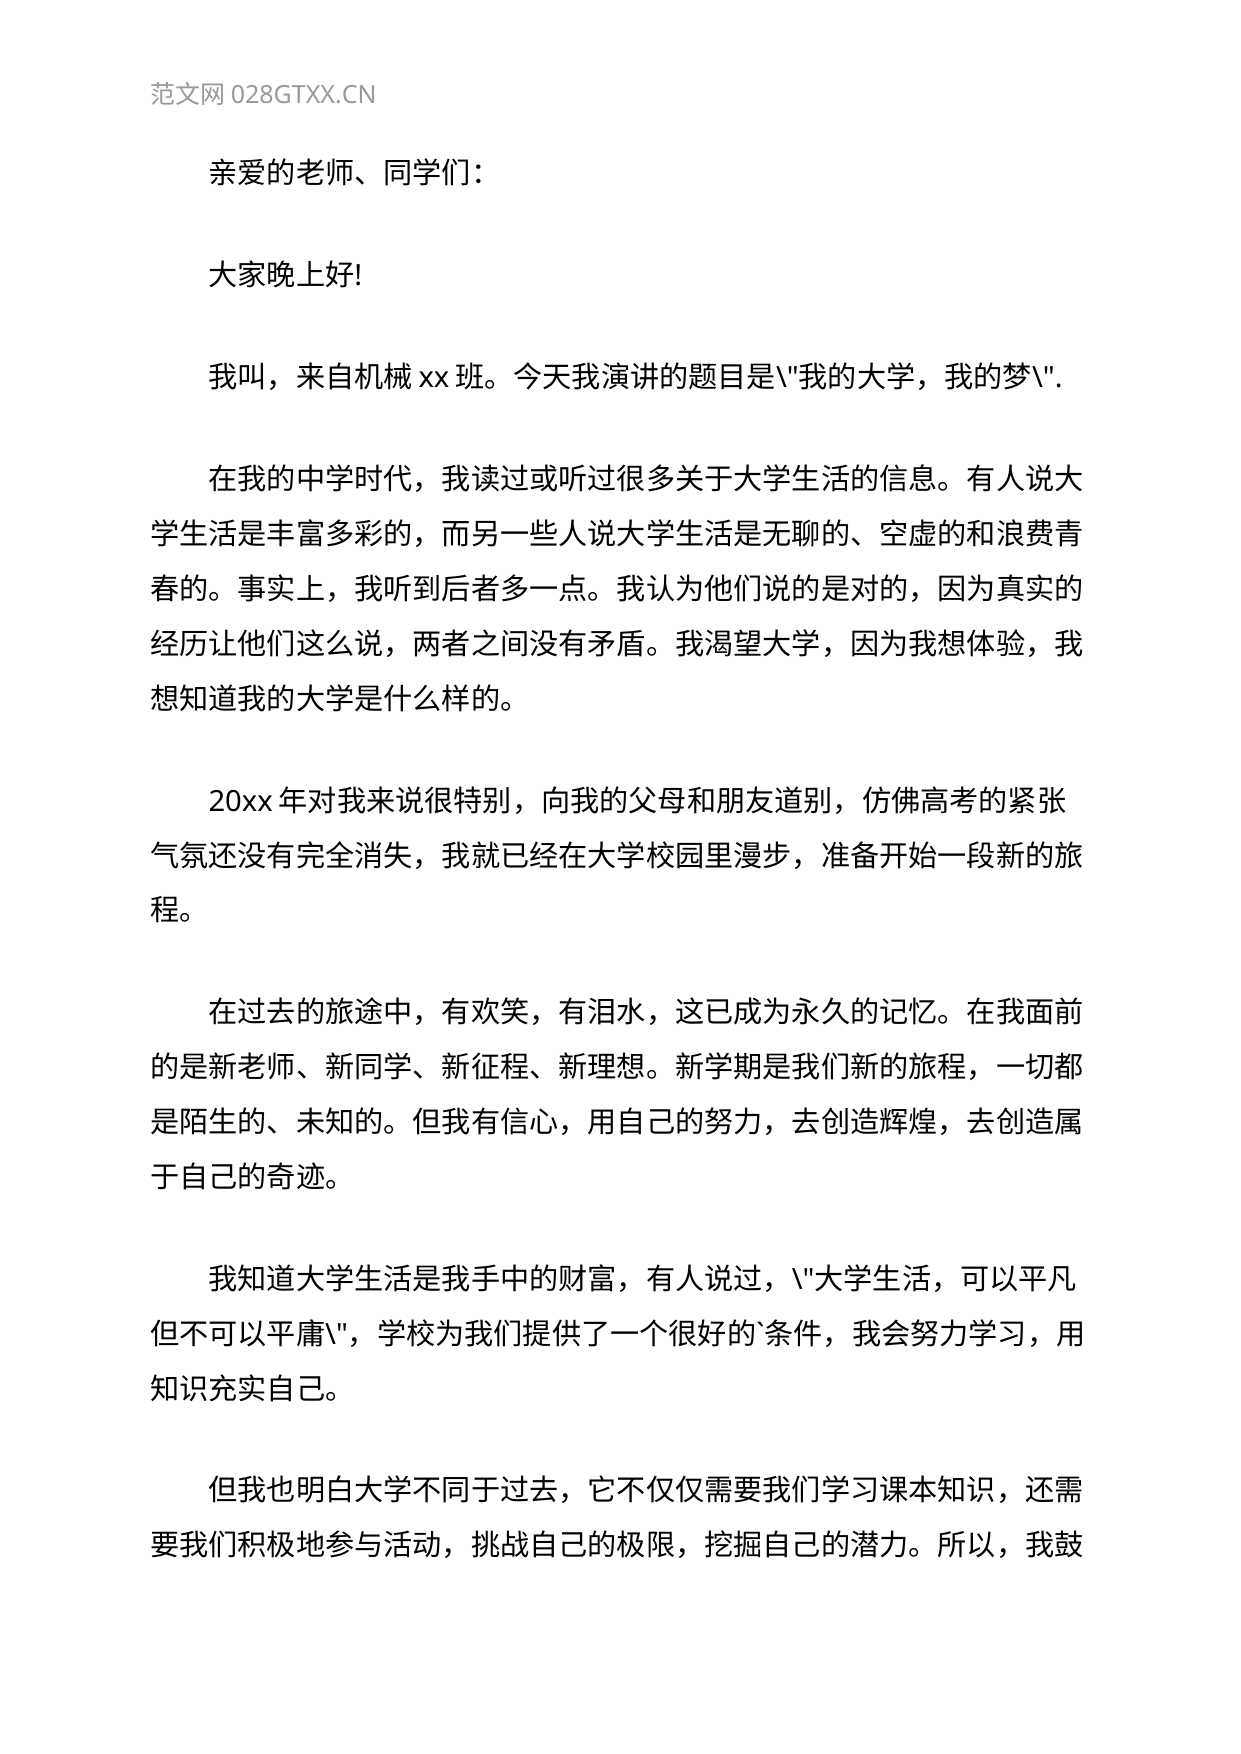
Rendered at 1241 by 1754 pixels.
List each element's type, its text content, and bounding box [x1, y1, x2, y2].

text 20xx年对我来说很特别，向我的父母和朋友道别，仿佛高考的紧张气氛还没有完全消失，我就已经在大学校园里漫步，准备开始一段新的旅程。 [150, 777, 1090, 929]
text 亲爱的老师、同学们： [150, 150, 1090, 192]
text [150, 1467, 1090, 1564]
text 在我的中学时代，我读过或听过很多关于大学生活的信息。有人说大学生活是丰富多彩的，而另一些人说大学生活是无聊的、空虚的和浪费青春的。事实上，我听到后者多一点。我认为他们说的是对的，因为真实的经历让他们这么说，两者之间没有矛盾。我渴望大学，因为我想体验，我想知道我的大学是什么样的。 [150, 456, 1090, 718]
text 在过去的旅途中，有欢笑，有泪水，这已成为永久的记忆。在我面前的是新老师、新同学、新征程、新理想。新学期是我们新的旅程，一切都是陌生的、未知的。但我有信心，用自己的努力，去创造辉煌，去创造属于自己的奇迹。 [150, 989, 1090, 1196]
text 我叫，来自机械xx班。今天我演讲的题目是\"我的大学，我的梦\". [150, 354, 1090, 396]
text 我知道大学生活是我手中的财富，有人说过，\"大学生活，可以平凡但不可以平庸\"，学校为我们提供了一个很好的`条件，我会努力学习，用知识充实自己。 [150, 1255, 1090, 1407]
text 大家晚上好! [150, 252, 1090, 294]
